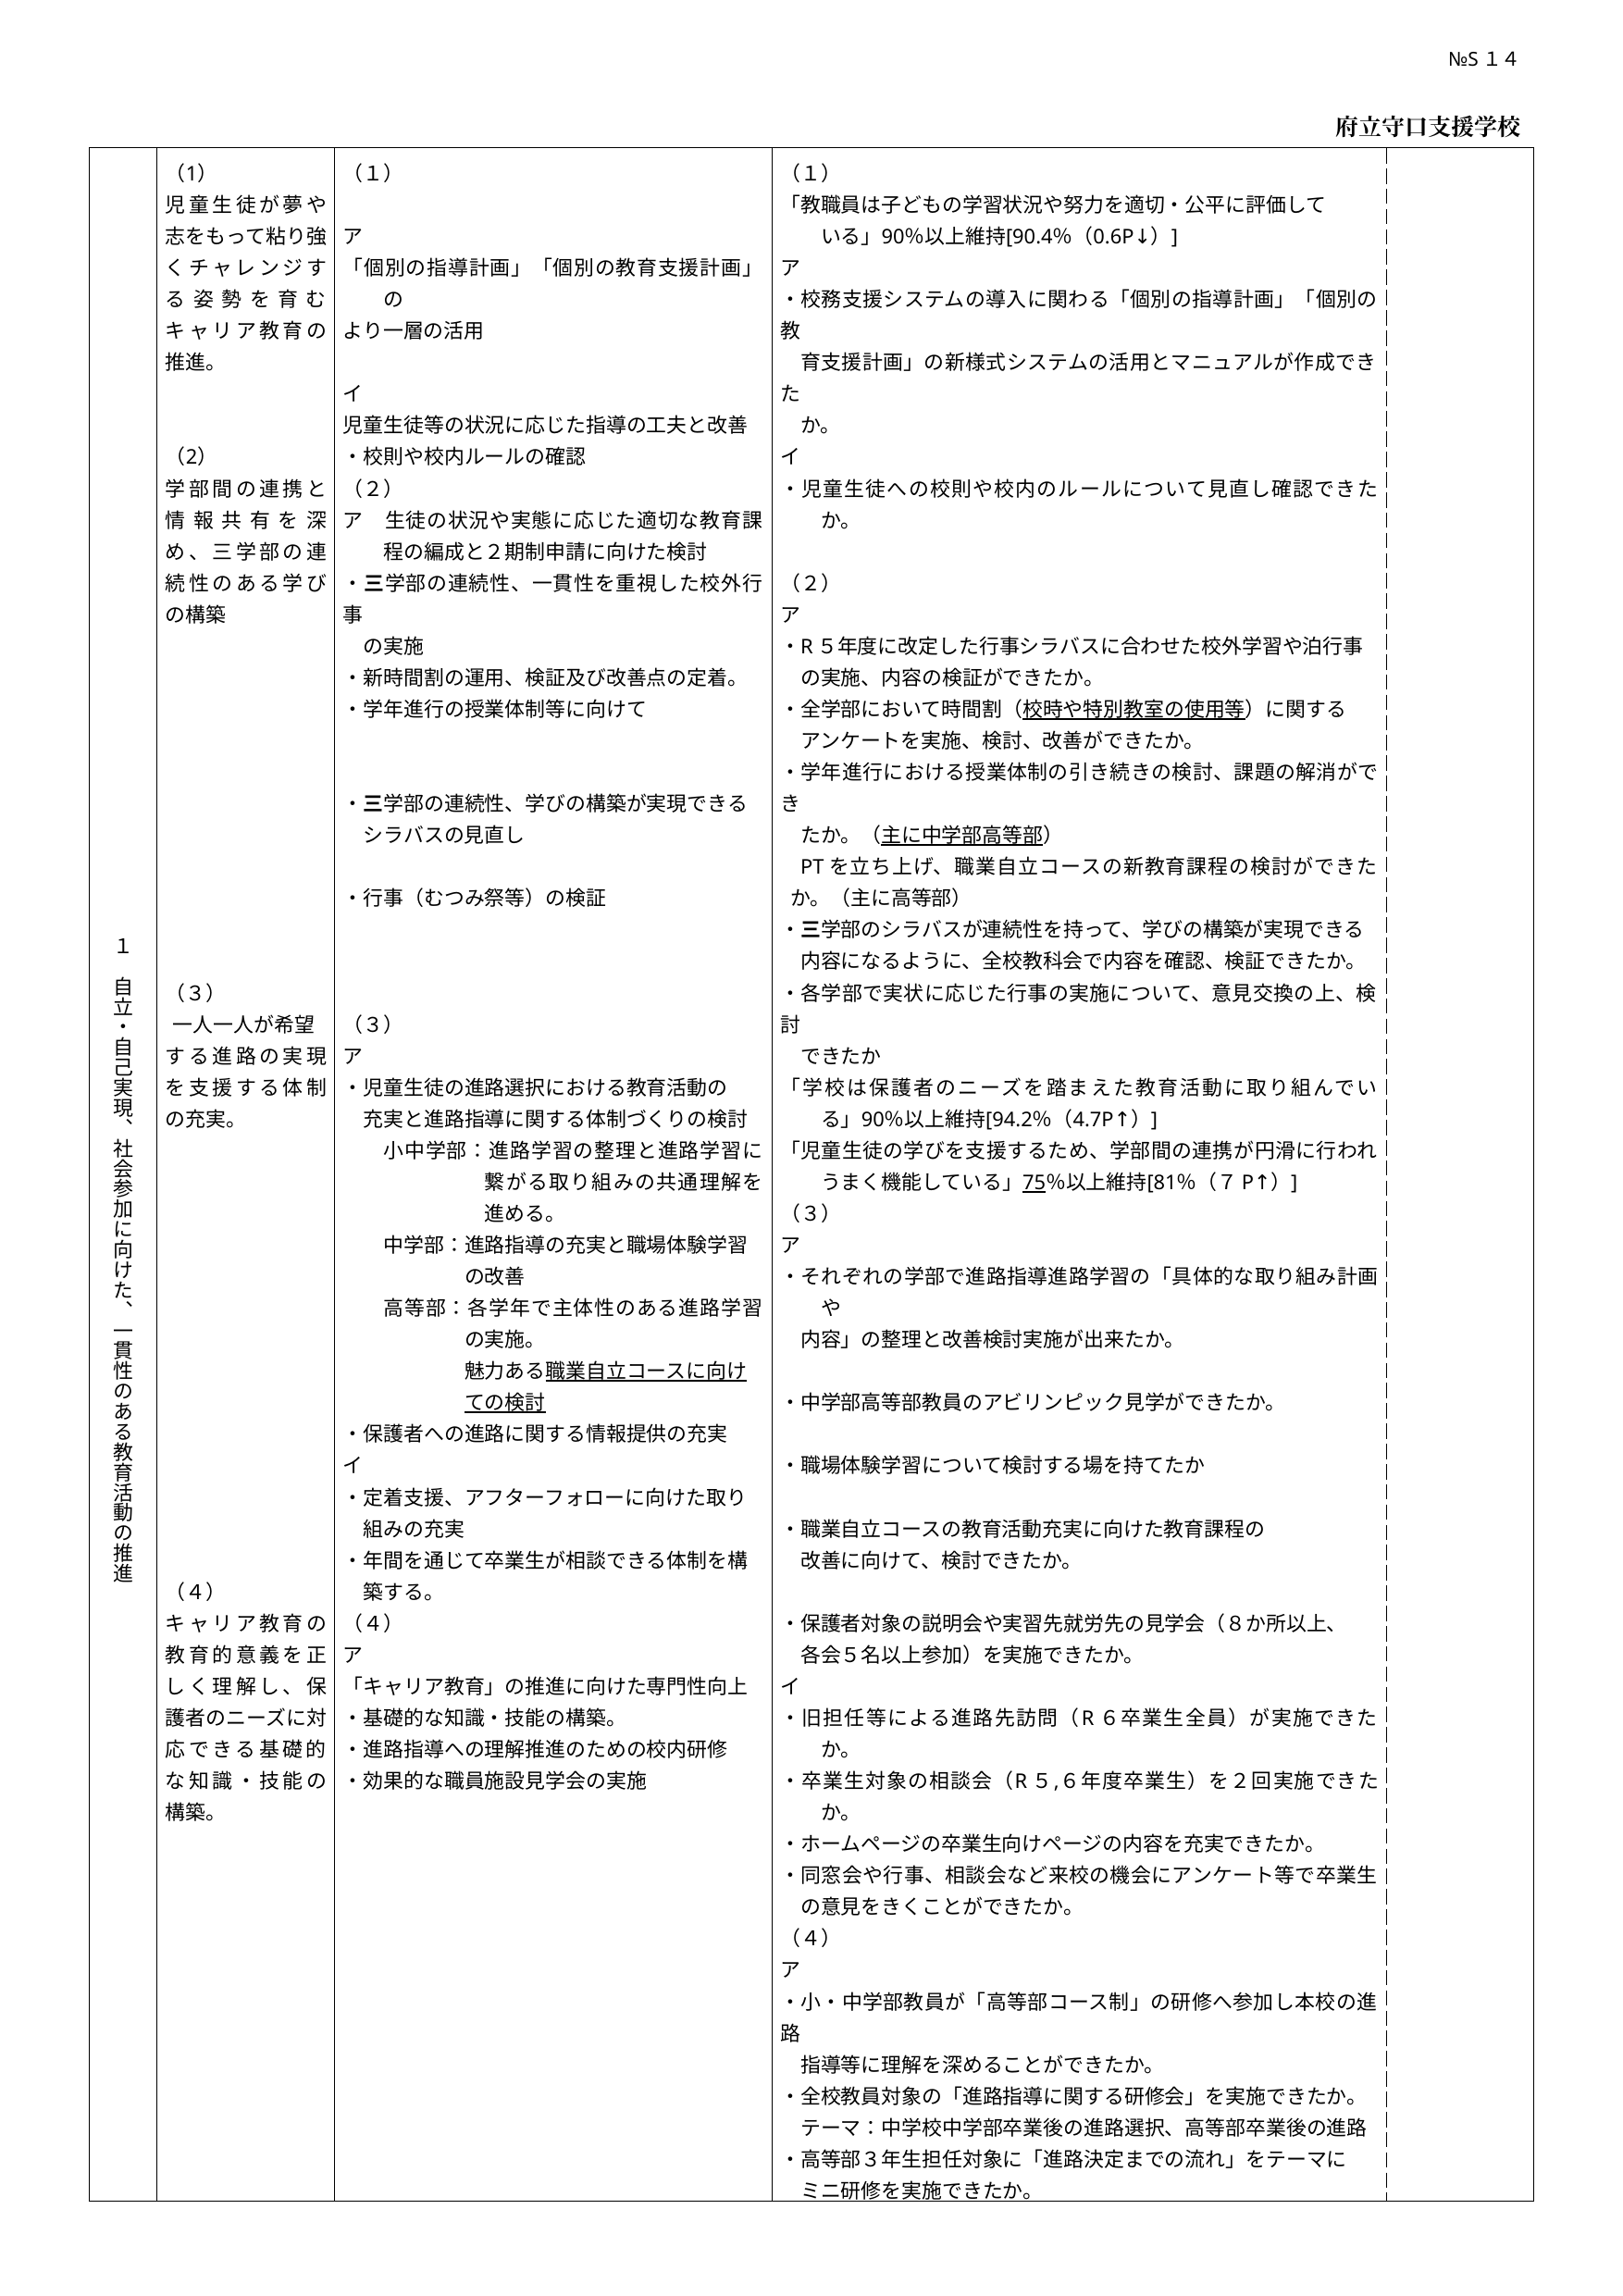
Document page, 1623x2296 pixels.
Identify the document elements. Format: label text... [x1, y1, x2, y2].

table_cell [1387, 148, 1533, 2201]
table_cell 児童生徒が夢や志をもって粘り強くチャレンジする姿勢を育むキャリア教育の推進。 学部間の連携と情報共有を深め、三学部の連続性のある学びの構築 （３） 一人一人が希望 する進路の実現を支援する体制の充実。 （４） キャリア教育の教育的意義を正しく理解し、保護者のニーズに対応できる基礎的な知識・技能の構築。 [157, 148, 334, 2201]
table_cell （１） 「教職員は子どもの学習状況や努力を適切・公平に評価して いる」90％以上維持[90.4％（0.6P↓）] ア ・校務支援システムの導入に関わる「個別の指導計画」「個別の教 育支援計画」の新様式システムの活用とマニュアルが作成できた か。 イ ・児童生徒への校則や校内のルールについて見直し確認できたか。 （２） ア ・R５年度に改定した行事シラバスに合わせた校外学習や泊行事 の実施、内容の検証ができたか。 ・全学部において時間割（校時や特別教室の使用等）に関する アンケートを実施、検討、改善ができたか。 ・学年進行における授業体制の引き続きの検討、課題の解消ができ たか。（主に中学部高等部） PTを立ち上げ、職業自立コースの新教育課程の検討ができたか。（主に高等部） ・三学部のシラバスが連続性を持って、学びの構築が実現できる 内容になるように、全校教科会で内容を確認、検証できたか。 ・各学部で実状に応じた行事の実施について、意見交換の上、検討 できたか 「学校は保護者のニーズを踏まえた教育活動に取り組んでいる」90％以上維持[94.2％（4.7P↑）] 「児童生徒の学びを支援するため、学部間の連携が円滑に行われうまく機能している」75％以上維持[81％（７P↑）] （３） ア ・それぞれの学部で進路指導進路学習の「具体的な取り組み計画や 内容」の整理と改善検討実施が出来たか。 ・中学部高等部教員のアビリンピック見学ができたか。 ・職場体験学習について検討する場を持てたか ・職業自立コースの教育活動充実に向けた教育課程の 改善に向けて、検討できたか。 ・保護者対象の説明会や実習先就労先の見学会（８か所以上、 各会５名以上参加）を実施できたか。 イ ・旧担任等による進路先訪問（R６卒業生全員）が実施できたか。 ・卒業生対象の相談会（R５,６年度卒業生）を２回実施できたか。 ・ホームページの卒業生向けページの内容を充実できたか。 ・同窓会や行事、相談会など来校の機会にアンケート等で卒業生の意見をきくことができたか。 （４） ア ・小・中学部教員が「高等部コース制」の研修へ参加し本校の進路 指導等に理解を深めることができたか。 ・全校教員対象の「進路指導に関する研修会」を実施できたか。 テーマ：中学校中学部卒業後の進路選択、高等部卒業後の進路 ・高等部３年生担任対象に「進路決定までの流れ」をテーマに ミニ研修を実施できたか。 ・７月に施設見学会を実施できたか。 ・児童生徒の校外学習を通してキャリア教育の推進が図れたか。 「学校は子どもの将来の進路や職業について段階や実態に応じ て適切な指導や助言を行っている」80%以上維持[81.4％（6.8P↑）] [773, 148, 1387, 2201]
table_cell １ 自立・自己実現、社会参加に向けた、一貫性のある教育活動の推進 [90, 148, 156, 2201]
table_cell （１） ア 「個別の指導計画」「個別の教育支援計画」の より一層の活用 イ 児童生徒等の状況に応じた指導の工夫と改善 ・校則や校内ルールの確認 （２） ア 生徒の状況や実態に応じた適切な教育課程の編成と２期制申請に向けた検討 ・三学部の連続性、一貫性を重視した校外行事 の実施 ・新時間割の運用、検証及び改善点の定着。 ・学年進行の授業体制等に向けて ・三学部の連続性、学びの構築が実現できる シラバスの見直し ・行事（むつみ祭等）の検証 （３） ア ・児童生徒の進路選択における教育活動の 充実と進路指導に関する体制づくりの検討 小中学部：進路学習の整理と進路学習に繋がる取り組みの共通理解を進める。 中学部：進路指導の充実と職場体験学習 の改善 高等部：各学年で主体性のある進路学習の実施。 魅力ある職業自立コースに向け ての検討 ・保護者への進路に関する情報提供の充実 イ ・定着支援、アフターフォローに向けた取り 組みの充実 ・年間を通じて卒業生が相談できる体制を構 築する。 （４） ア 「キャリア教育」の推進に向けた専門性向上 ・基礎的な知識・技能の構築。 ・進路指導への理解推進のための校内研修 ・効果的な職員施設見学会の実施 [335, 148, 772, 2201]
